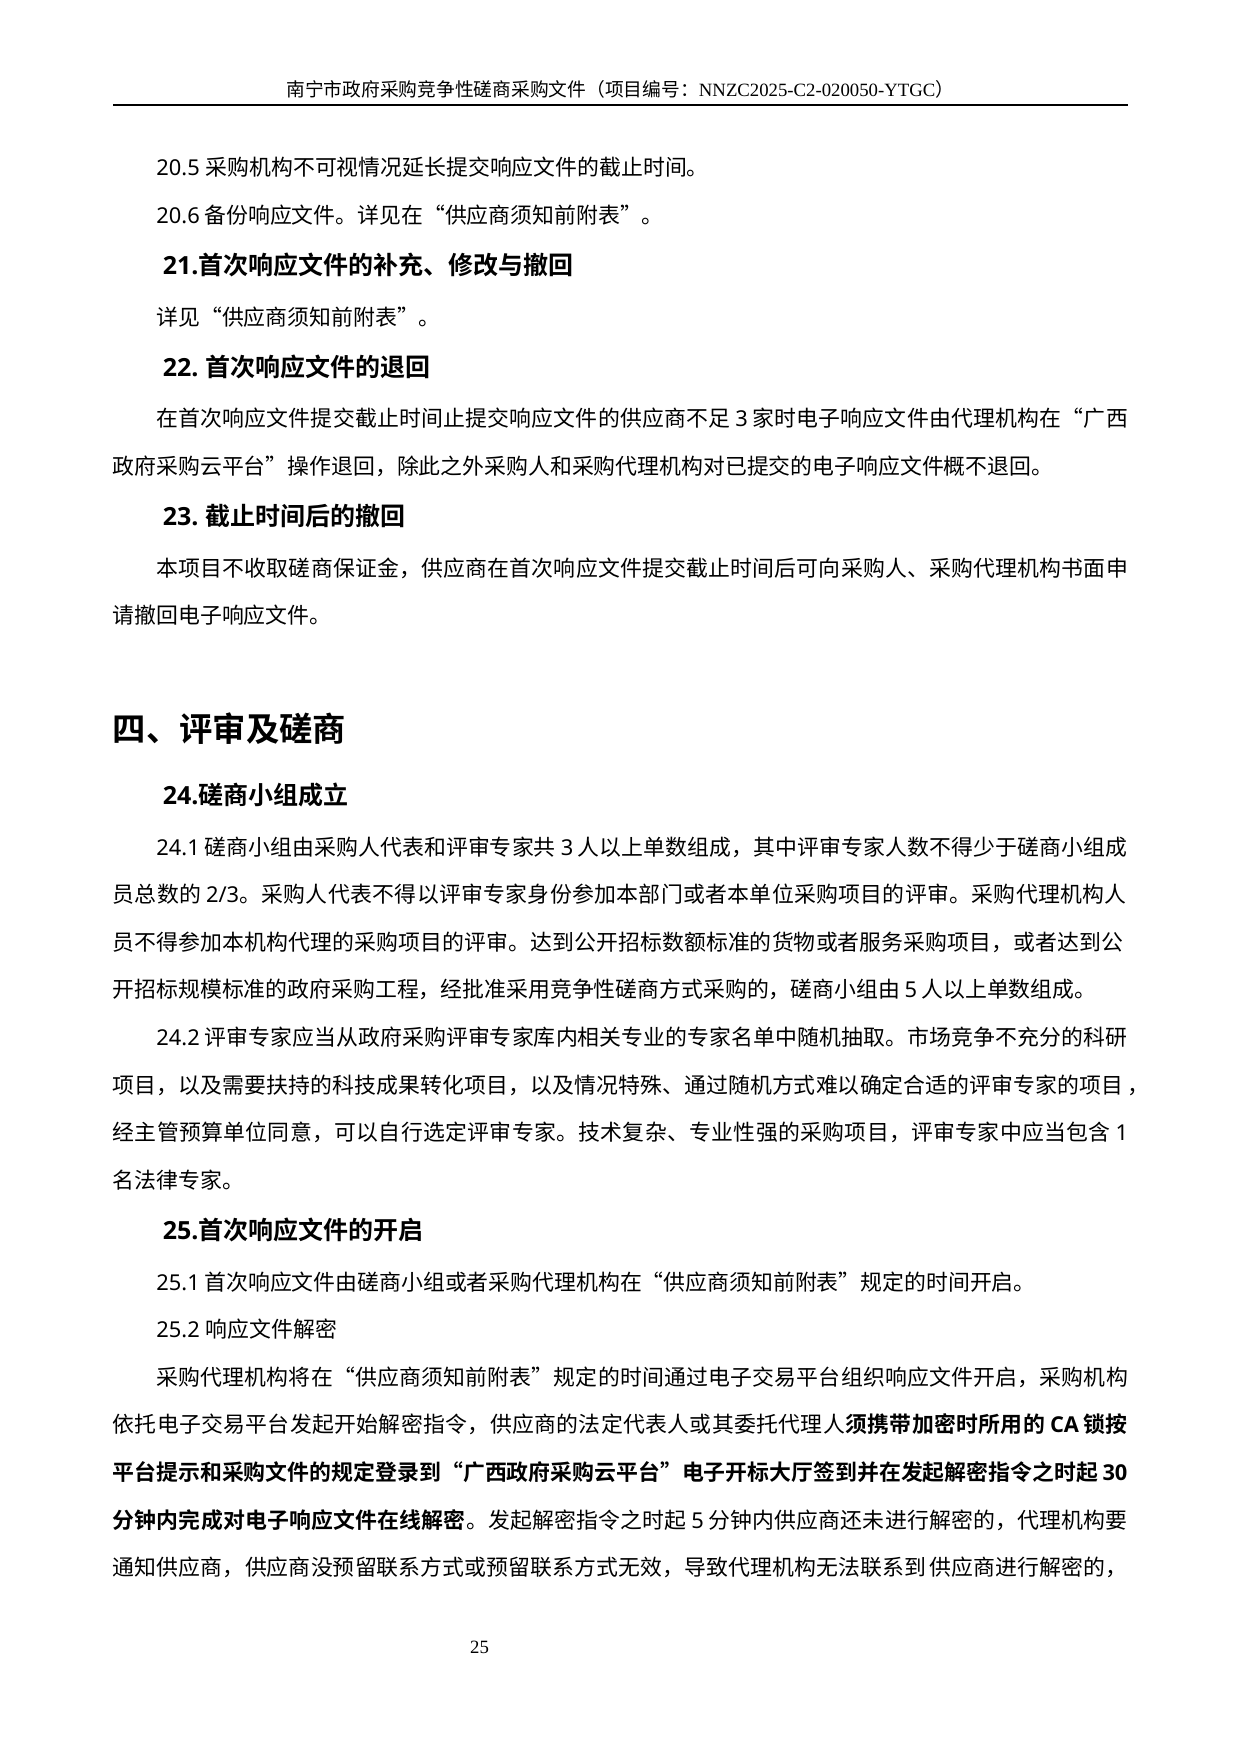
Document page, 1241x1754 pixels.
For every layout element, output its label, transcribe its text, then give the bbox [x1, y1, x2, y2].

text 22. 首次响应文件的退回 [112, 347, 1128, 383]
text 本项目不收取磋商保证金，供应商在首次响应文件提交截止时间后可向采购人、采购代理机构书面申请撤回电子响应文件。 [112, 551, 1128, 630]
text 23. 截止时间后的撤回 [112, 497, 1128, 533]
text 详见“供应商须知前附表”。 [112, 299, 1128, 331]
text 25.2 响应文件解密 [112, 1312, 1128, 1344]
subtitle 四、评审及磋商 [112, 703, 1128, 751]
text 21.首次响应文件的补充、修改与撤回 [112, 245, 1128, 281]
text 24.磋商小组成立 [112, 775, 1128, 812]
text 24.1磋商小组由采购人代表和评审专家共3人以上单数组成，其中评审专家人数不得少于磋商小组成员总数的2/3。采购人代表不得以评审专家身份参加本部门或者本单位采购项目的评审。采购代理机构人员不得参加本机构代理的采购项目的评审。达到公开招标数额标准的货物或者服务采购项目，或者达到公开招标规模标准的政府采购工程，经批准采用竞争性磋商方式采购的，磋商小组由5人以上单数组成。 [112, 830, 1128, 1004]
text 20.6备份响应文件。详见在“供应商须知前附表”。 [112, 198, 1128, 229]
text 20.5 采购机构不可视情况延长提交响应文件的截止时间。 [112, 150, 1128, 182]
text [112, 1360, 1128, 1582]
text 25.1首次响应文件由磋商小组或者采购代理机构在“供应商须知前附表”规定的时间开启。 [112, 1265, 1128, 1296]
text 25.首次响应文件的开启 [112, 1210, 1128, 1247]
text 在首次响应文件提交截止时间止提交响应文件的供应商不足3家时电子响应文件由代理机构在“广西政府采购云平台”操作退回，除此之外采购人和采购代理机构对已提交的电子响应文件概不退回。 [112, 401, 1128, 481]
text 24.2评审专家应当从政府采购评审专家库内相关专业的专家名单中随机抽取。市场竞争不充分的科研项目，以及需要扶持的科技成果转化项目，以及情况特殊、通过随机方式难以确定合适的评审专家的项目，经主管预算单位同意，可以自行选定评审专家。技术复杂、专业性强的采购项目，评审专家中应当包含1名法律专家。 [112, 1020, 1128, 1194]
